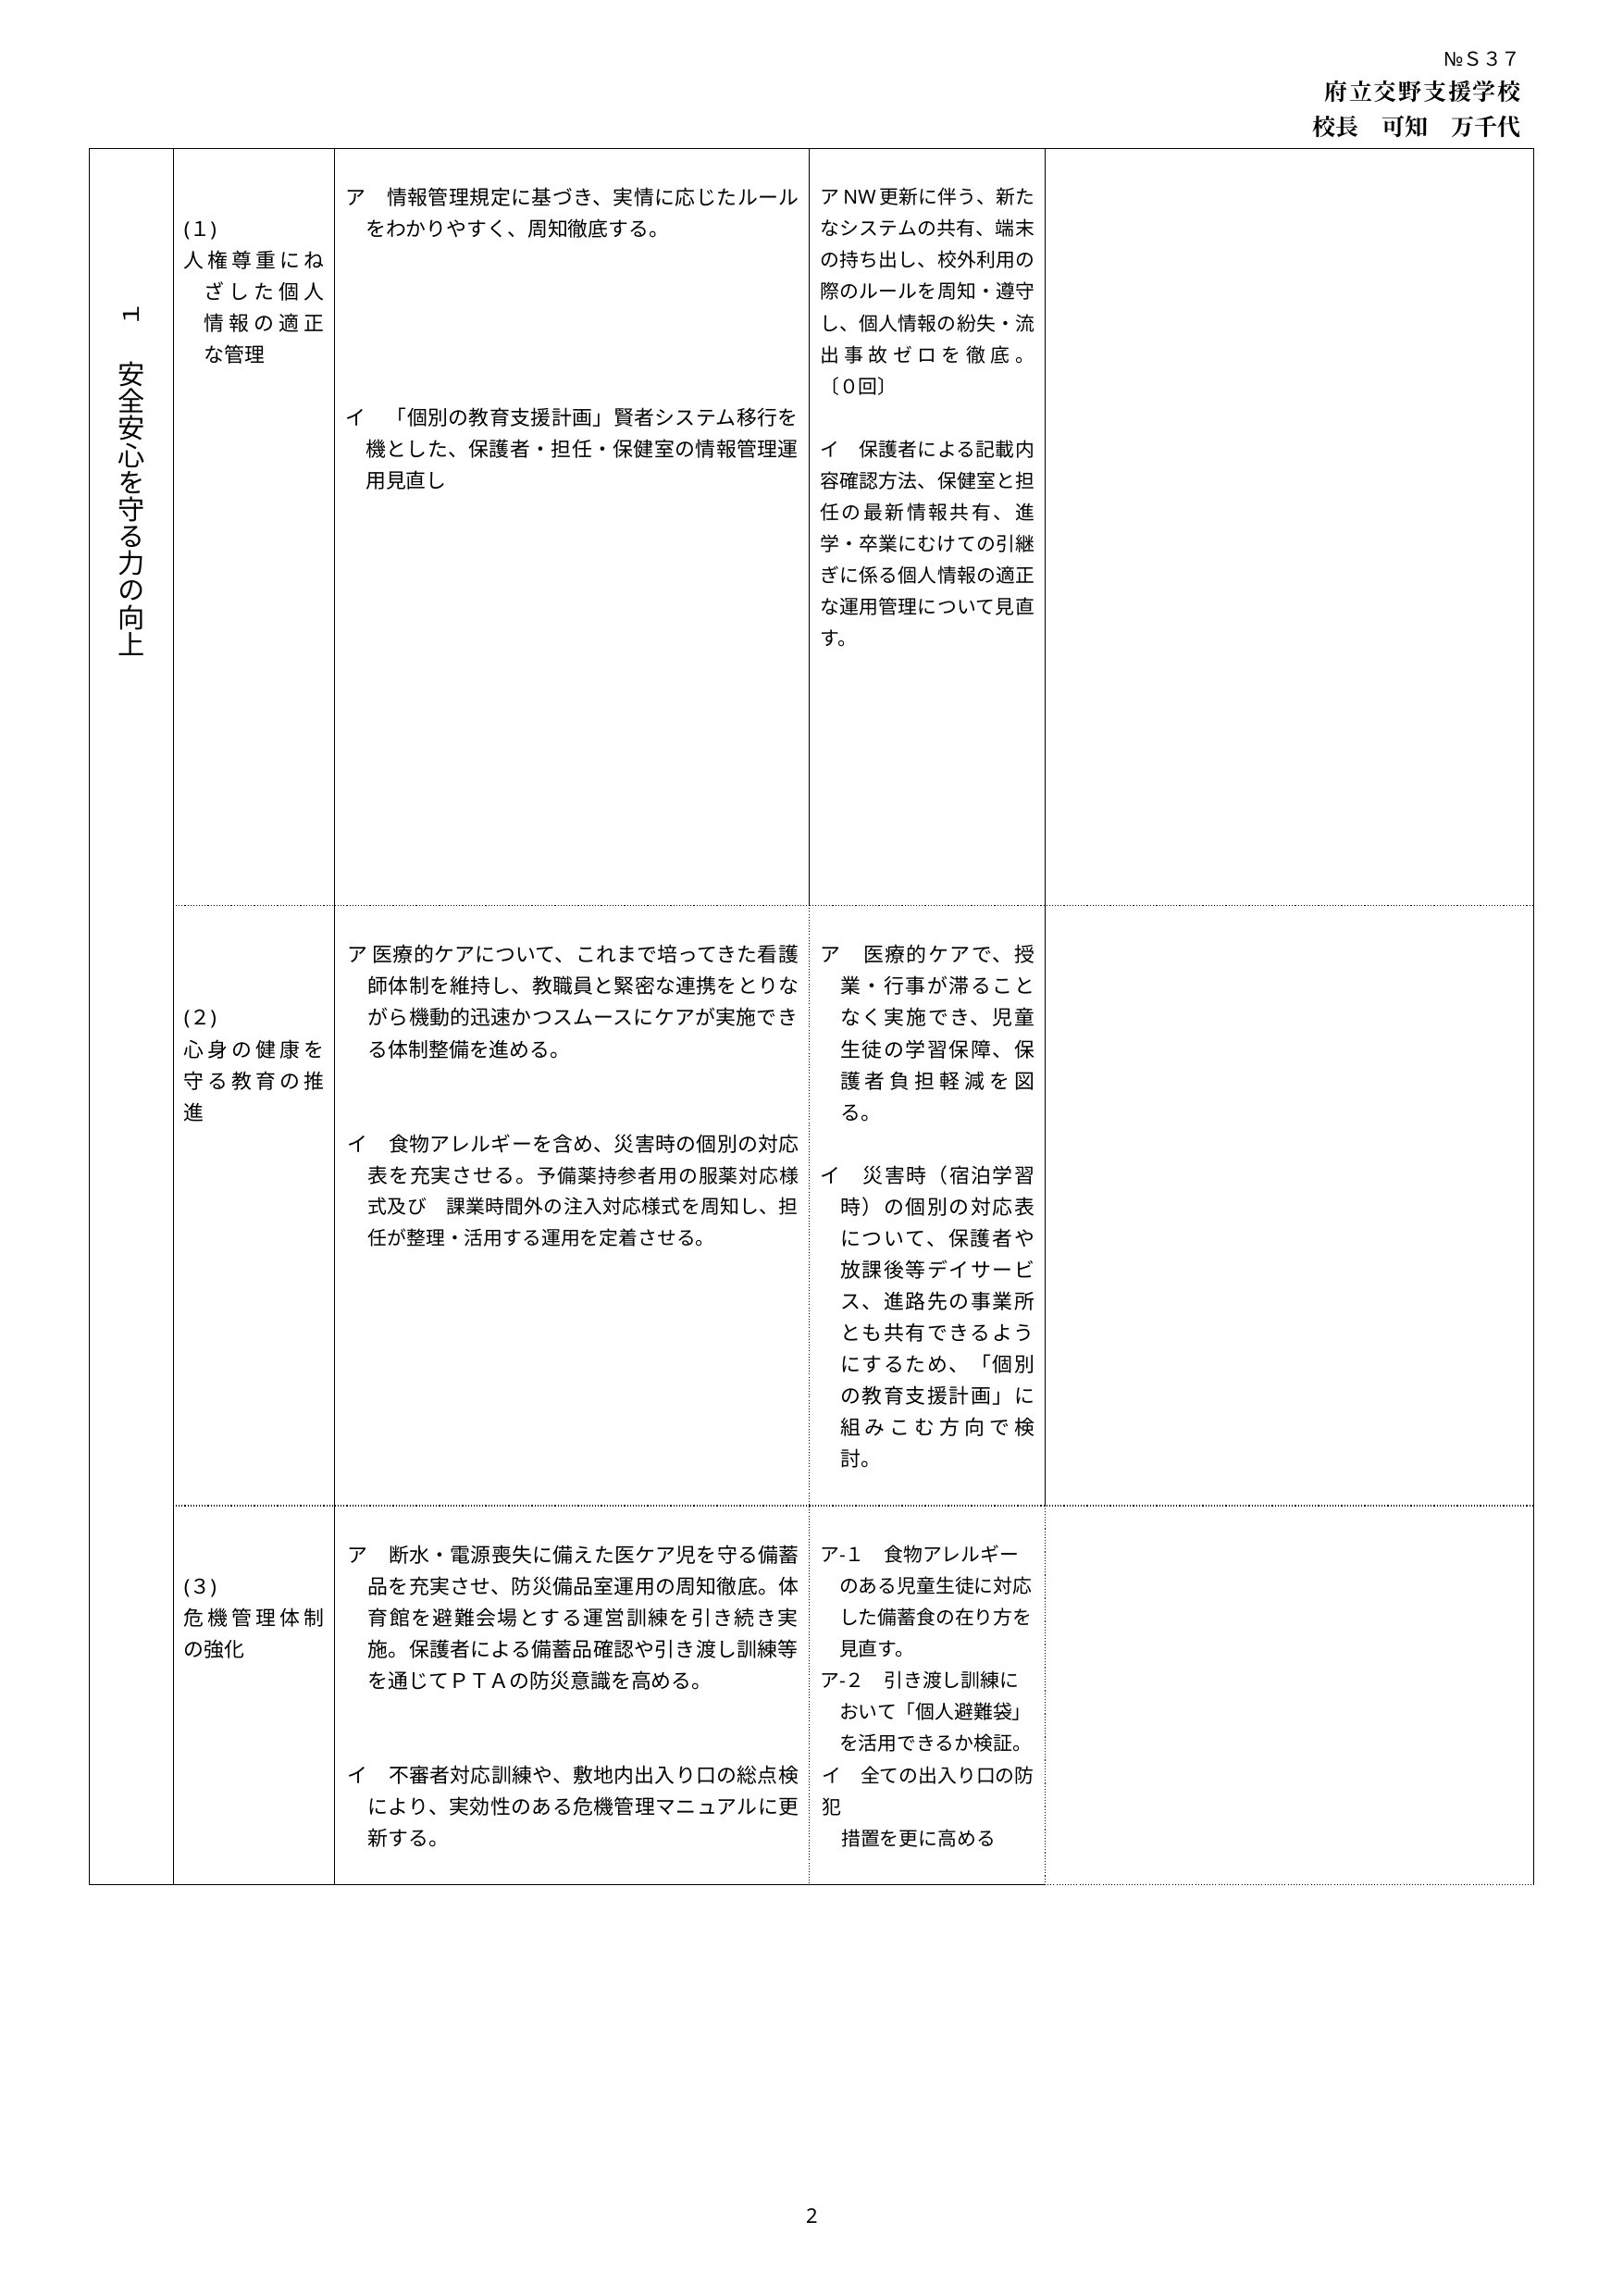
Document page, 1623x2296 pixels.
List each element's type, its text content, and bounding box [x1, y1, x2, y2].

table_cell ア 断水・電源喪失に備えた医ケア児を守る備蓄品を充実させ、防災備品室運用の周知徹底。体育館を避難会場とする運営訓練を引き続き実施。保護者による備蓄品確認や引き渡し訓練等を通じてＰＴＡの防災意識を高める。 イ 不審者対応訓練や、敷地内出入り口の総点検により、実効性のある危機管理マニュアルに更新する。 [335, 1505, 810, 1884]
table_cell (１) 人権尊重にねざした個人情報の適正な管理 [174, 149, 334, 905]
table_cell [1046, 149, 1533, 905]
table_cell ア 医療的ケアについて、これまで培ってきた看護師体制を維持し、教職員と緊密な連携をとりながら機動的迅速かつスムースにケアが実施できる体制整備を進める。 イ 食物アレルギーを含め、災害時の個別の対応表を充実させる。予備薬持参者用の服薬対応様式及び 課業時間外の注入対応様式を周知し、担任が整理・活用する運用を定着させる。 [335, 905, 810, 1505]
table_cell ア 医療的ケアで、授業・行事が滞ることなく実施でき、児童生徒の学習保障、保護者負担軽減を図る。 イ 災害時（宿泊学習時）の個別の対応表について、保護者や放課後等デイサービス、進路先の事業所とも共有できるようにするため、「個別の教育支援計画」に組みこむ方向で検討。 [810, 905, 1045, 1505]
table_cell (２) 心身の健康を守る教育の推進 [174, 905, 334, 1505]
table_cell (３) 危機管理体制の強化 [174, 1505, 334, 1884]
table_cell ア-１ 食物アレルギーのある児童生徒に対応した備蓄食の在り方を見直す。 ア-２ 引き渡し訓練において「個人避難袋」を活用できるか検証。 イ 全ての出入り口の防犯 措置を更に高める [810, 1505, 1045, 1884]
table_cell [1046, 905, 1533, 1505]
table_cell ア 情報管理規定に基づき、実情に応じたルールをわかりやすく、周知徹底する。 イ 「個別の教育支援計画」賢者システム移行を機とした、保護者・担任・保健室の情報管理運用見直し [335, 149, 809, 905]
table_cell アNW更新に伴う、新たなシステムの共有、端末の持ち出し、校外利用の際のルールを周知・遵守し、個人情報の紛失・流出事故ゼロを徹底。 〔０回〕 イ 保護者による記載内容確認方法、保健室と担任の最新情報共有、進学・卒業にむけての引継ぎに係る個人情報の適正な運用管理について見直す。 [810, 149, 1045, 905]
table_cell １ 安全安心を守る力の向上 [90, 149, 173, 1884]
table_cell [1046, 1505, 1533, 1884]
